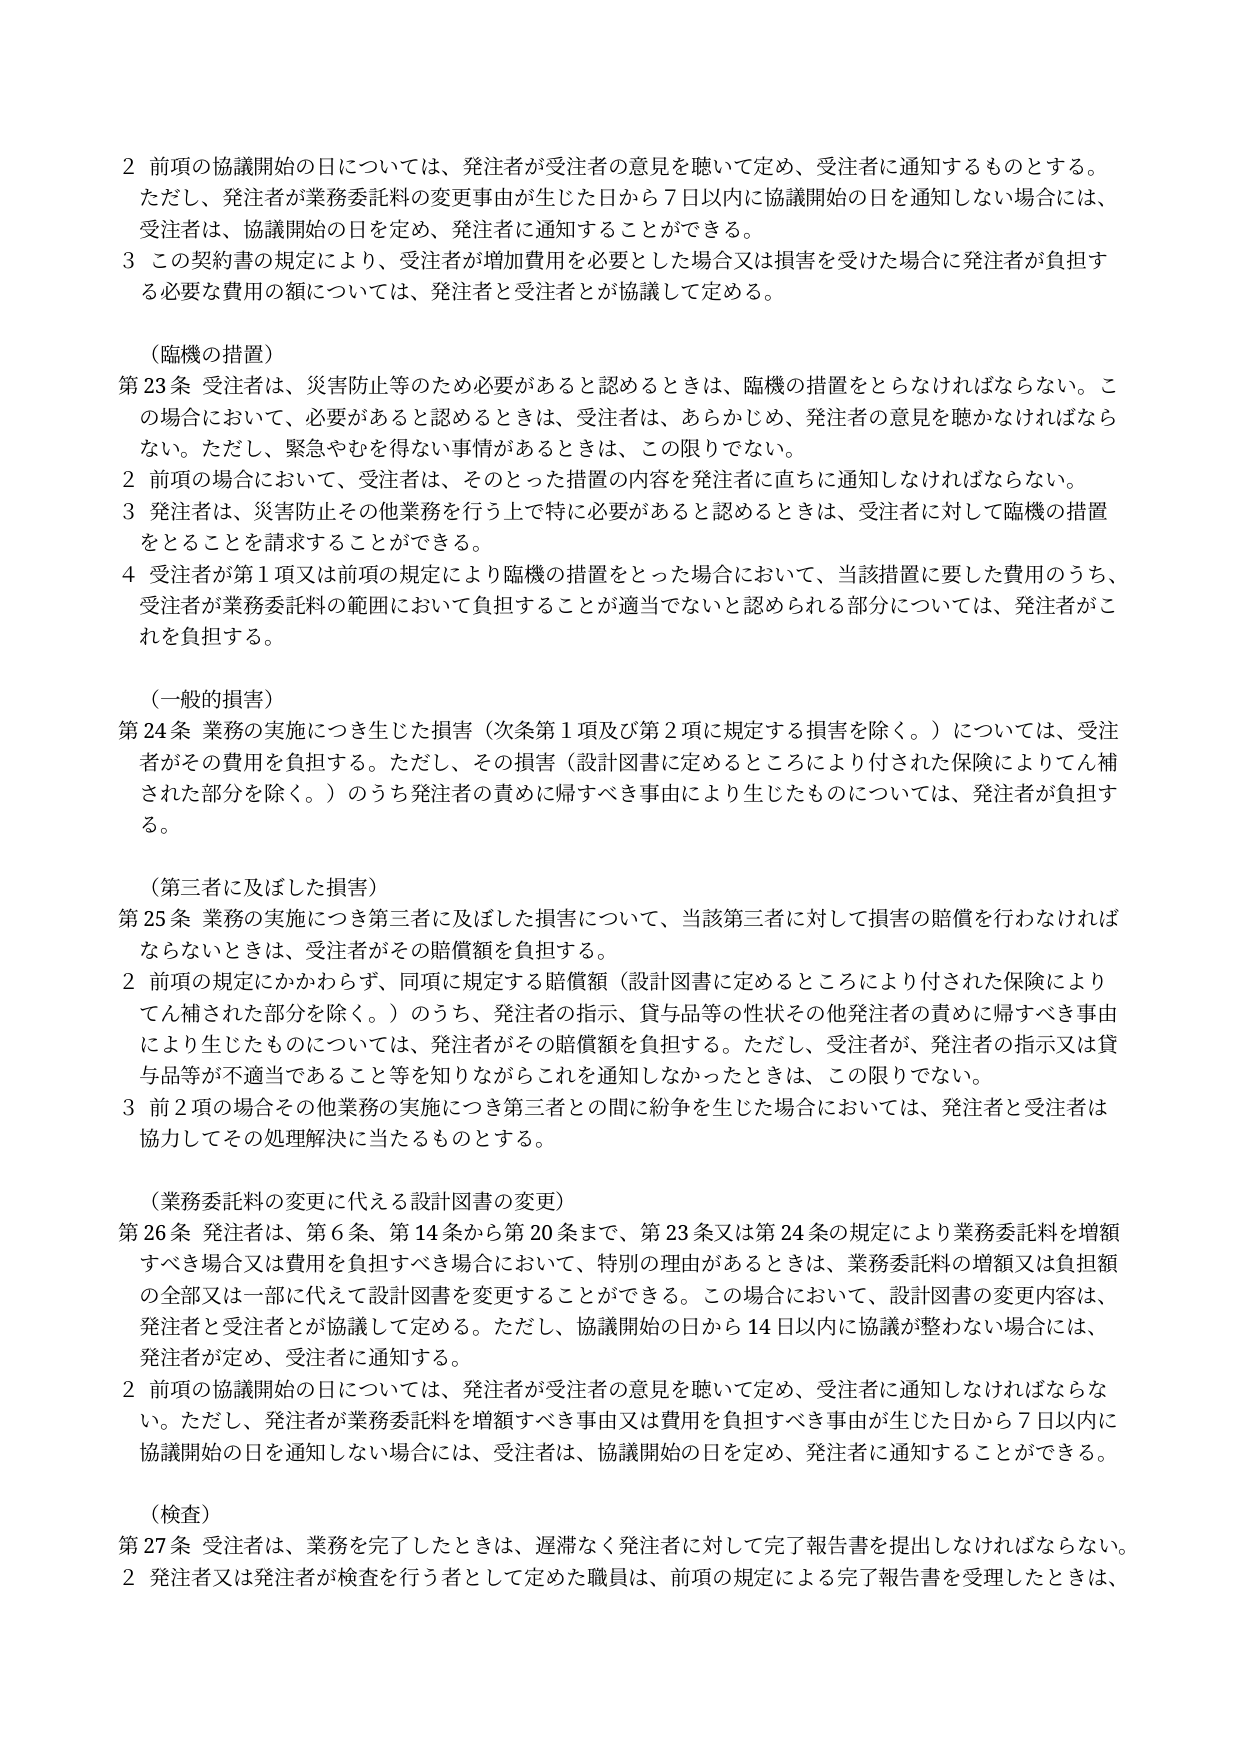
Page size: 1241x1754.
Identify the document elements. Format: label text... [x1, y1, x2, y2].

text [118, 1561, 1122, 1592]
text 第27条 受注者は、業務を完了したときは、遅滞なく発注者に対して完了報告書を提出しなければならない。 [118, 1529, 1122, 1561]
text 第26条 発注者は、第６条、第14条から第20条まで、第23条又は第24条の規定により業務委託料を増額すべき場合又は費用を負担すべき場合において、特別の理由があるときは、業務委託料の増額又は負担額の全部又は一部に代えて設計図書を変更することができる。この場合において、設計図書の変更内容は、発注者と受注者とが協議して定める。ただし、協議開始の日から14日以内に協議が整わない場合には、発注者が定め、受注者に通知する。 [118, 1216, 1122, 1372]
text （第三者に及ぼした損害） [118, 871, 1122, 902]
text （臨機の措置） [139, 338, 1122, 369]
text ２ 前項の規定にかかわらず、同項に規定する賠償額（設計図書に定めるところにより付された保険によりてん補された部分を除く。）のうち、発注者の指示、貸与品等の性状その他発注者の責めに帰すべき事由により生じたものについては、発注者がその賠償額を負担する。ただし、受注者が、発注者の指示又は貸与品等が不適当であること等を知りながらこれを通知しなかったときは、この限りでない。 [118, 965, 1122, 1090]
text 第23条 受注者は、災害防止等のため必要があると認めるときは、臨機の措置をとらなければならない。この場合において、必要があると認めるときは、受注者は、あらかじめ、発注者の意見を聴かなければならない。ただし、緊急やむを得ない事情があるときは、この限りでない。 [118, 369, 1122, 463]
text ３ 前２項の場合その他業務の実施につき第三者との間に紛争を生じた場合においては、発注者と受注者は協力してその処理解決に当たるものとする。 [118, 1090, 1122, 1153]
text （検査） [118, 1498, 1122, 1529]
text ３ 発注者は、災害防止その他業務を行う上で特に必要があると認めるときは、受注者に対して臨機の措置をとることを請求することができる。 [118, 494, 1122, 557]
text 第25条 業務の実施につき第三者に及ぼした損害について、当該第三者に対して損害の賠償を行わなければならないときは、受注者がその賠償額を負担する。 [118, 902, 1122, 965]
text ３ この契約書の規定により、受注者が増加費用を必要とした場合又は損害を受けた場合に発注者が負担する必要な費用の額については、発注者と受注者とが協議して定める。 [118, 244, 1122, 306]
text （業務委託料の変更に代える設計図書の変更） [118, 1184, 1122, 1216]
text ２ 前項の協議開始の日については、発注者が受注者の意見を聴いて定め、受注者に通知するものとする。ただし、発注者が業務委託料の変更事由が生じた日から７日以内に協議開始の日を通知しない場合には、受注者は、協議開始の日を定め、発注者に通知することができる。 [118, 150, 1122, 244]
text ４ 受注者が第１項又は前項の規定により臨機の措置をとった場合において、当該措置に要した費用のうち、受注者が業務委託料の範囲において負担することが適当でないと認められる部分については、発注者がこれを負担する。 [118, 557, 1122, 651]
text 第24条 業務の実施につき生じた損害（次条第１項及び第２項に規定する損害を除く。）については、受注者がその費用を負担する。ただし、その損害（設計図書に定めるところにより付された保険によりてん補された部分を除く。）のうち発注者の責めに帰すべき事由により生じたものについては、発注者が負担する。 [118, 714, 1122, 839]
text ２ 前項の場合において、受注者は、そのとった措置の内容を発注者に直ちに通知しなければならない。 [118, 463, 1122, 494]
text ２ 前項の協議開始の日については、発注者が受注者の意見を聴いて定め、受注者に通知しなければならない。ただし、発注者が業務委託料を増額すべき事由又は費用を負担すべき事由が生じた日から７日以内に協議開始の日を通知しない場合には、受注者は、協議開始の日を定め、発注者に通知することができる。 [118, 1372, 1122, 1467]
text （一般的損害） [118, 683, 1122, 714]
